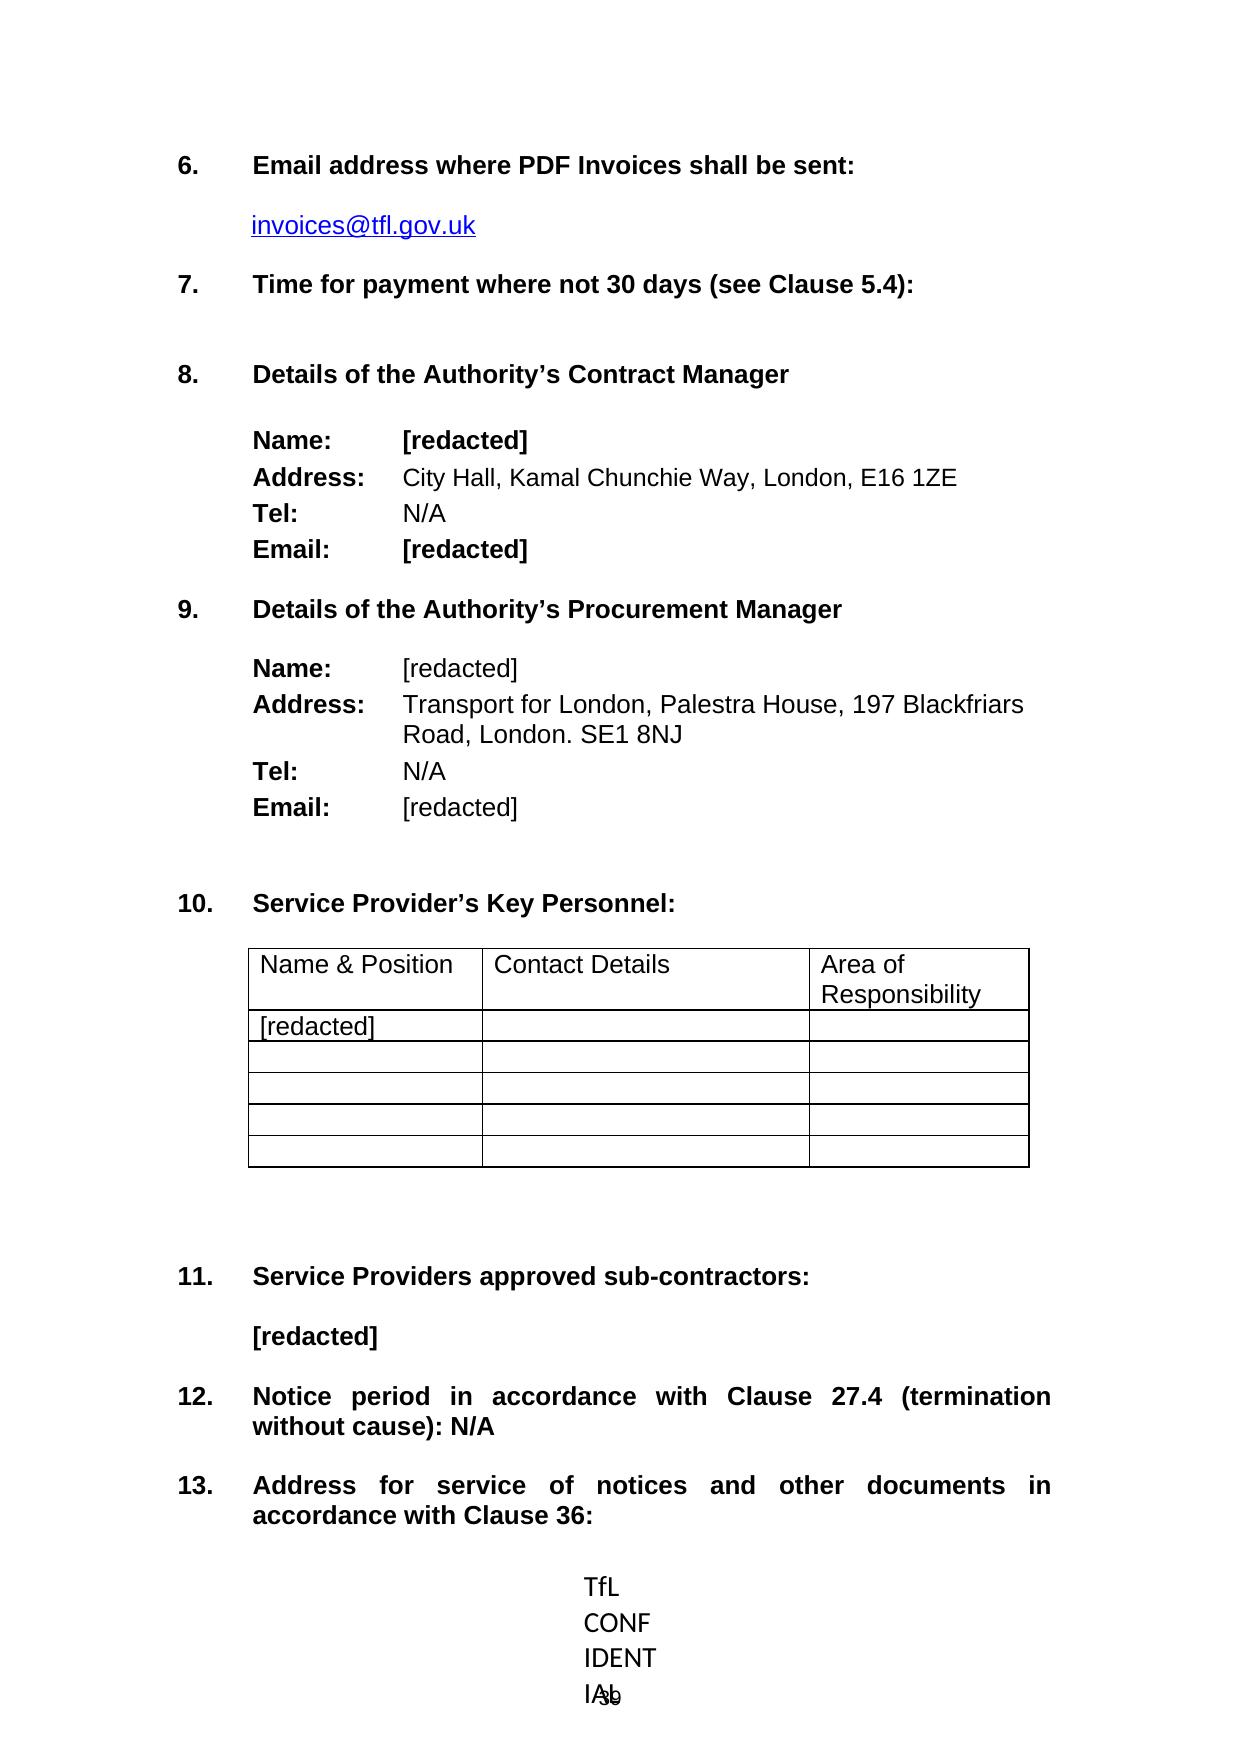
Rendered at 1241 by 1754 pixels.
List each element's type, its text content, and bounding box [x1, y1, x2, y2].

table_header Contact Details [483, 949, 809, 1009]
list Details of the Authority’s Contract Manager [177, 359, 1053, 389]
list Details of the Authority’s Procurement Manager [177, 594, 1053, 623]
list Service Providers approved sub-contractors: [177, 1261, 1053, 1291]
text Name: [redacted] [177, 425, 1053, 455]
list Service Provider’s Key Personnel: [177, 888, 1053, 918]
table_cell [483, 1042, 809, 1072]
text Tel: N/A [177, 498, 1053, 528]
table_header Name & Position [249, 949, 482, 1009]
text invoices@tfl.gov.uk [251, 210, 1053, 240]
table_cell [810, 1042, 1028, 1072]
text Name: [redacted] [177, 653, 1053, 683]
text Email: [redacted] [252, 534, 1053, 564]
table_cell [810, 1136, 1028, 1166]
table_cell [249, 1136, 482, 1166]
table_cell [249, 1073, 482, 1103]
text Address: City Hall, Kamal Chunchie Way, London, E16 1ZE [177, 462, 1053, 491]
table_header Area of Responsibility [810, 949, 1028, 1009]
table_cell [810, 1011, 1028, 1040]
text Email: [redacted] [177, 792, 1053, 822]
table_cell [249, 1042, 482, 1072]
list Time for payment where not 30 days (see Clause 5.4): [177, 269, 1053, 299]
table_cell [redacted] [249, 1011, 482, 1040]
table_cell [483, 1073, 809, 1103]
text Address: Transport for London, Palestra House, 197 Blackfriars Road, London. SE1 8NJ [177, 689, 1053, 749]
list Email address where PDF Invoices shall be sent: [177, 150, 1053, 180]
table_cell [483, 1105, 809, 1135]
list Address for service of notices and other documents in accordance with Clause 36: [177, 1470, 1053, 1530]
table_cell [249, 1105, 482, 1135]
table_cell [483, 1011, 809, 1040]
text Tel: N/A [177, 756, 1053, 786]
table_cell [810, 1073, 1028, 1103]
text [redacted] [252, 1321, 1053, 1351]
list Notice period in accordance with Clause 27.4 (termination without cause): N/A [177, 1381, 1053, 1441]
table_cell [810, 1105, 1028, 1135]
table_cell [483, 1136, 809, 1166]
